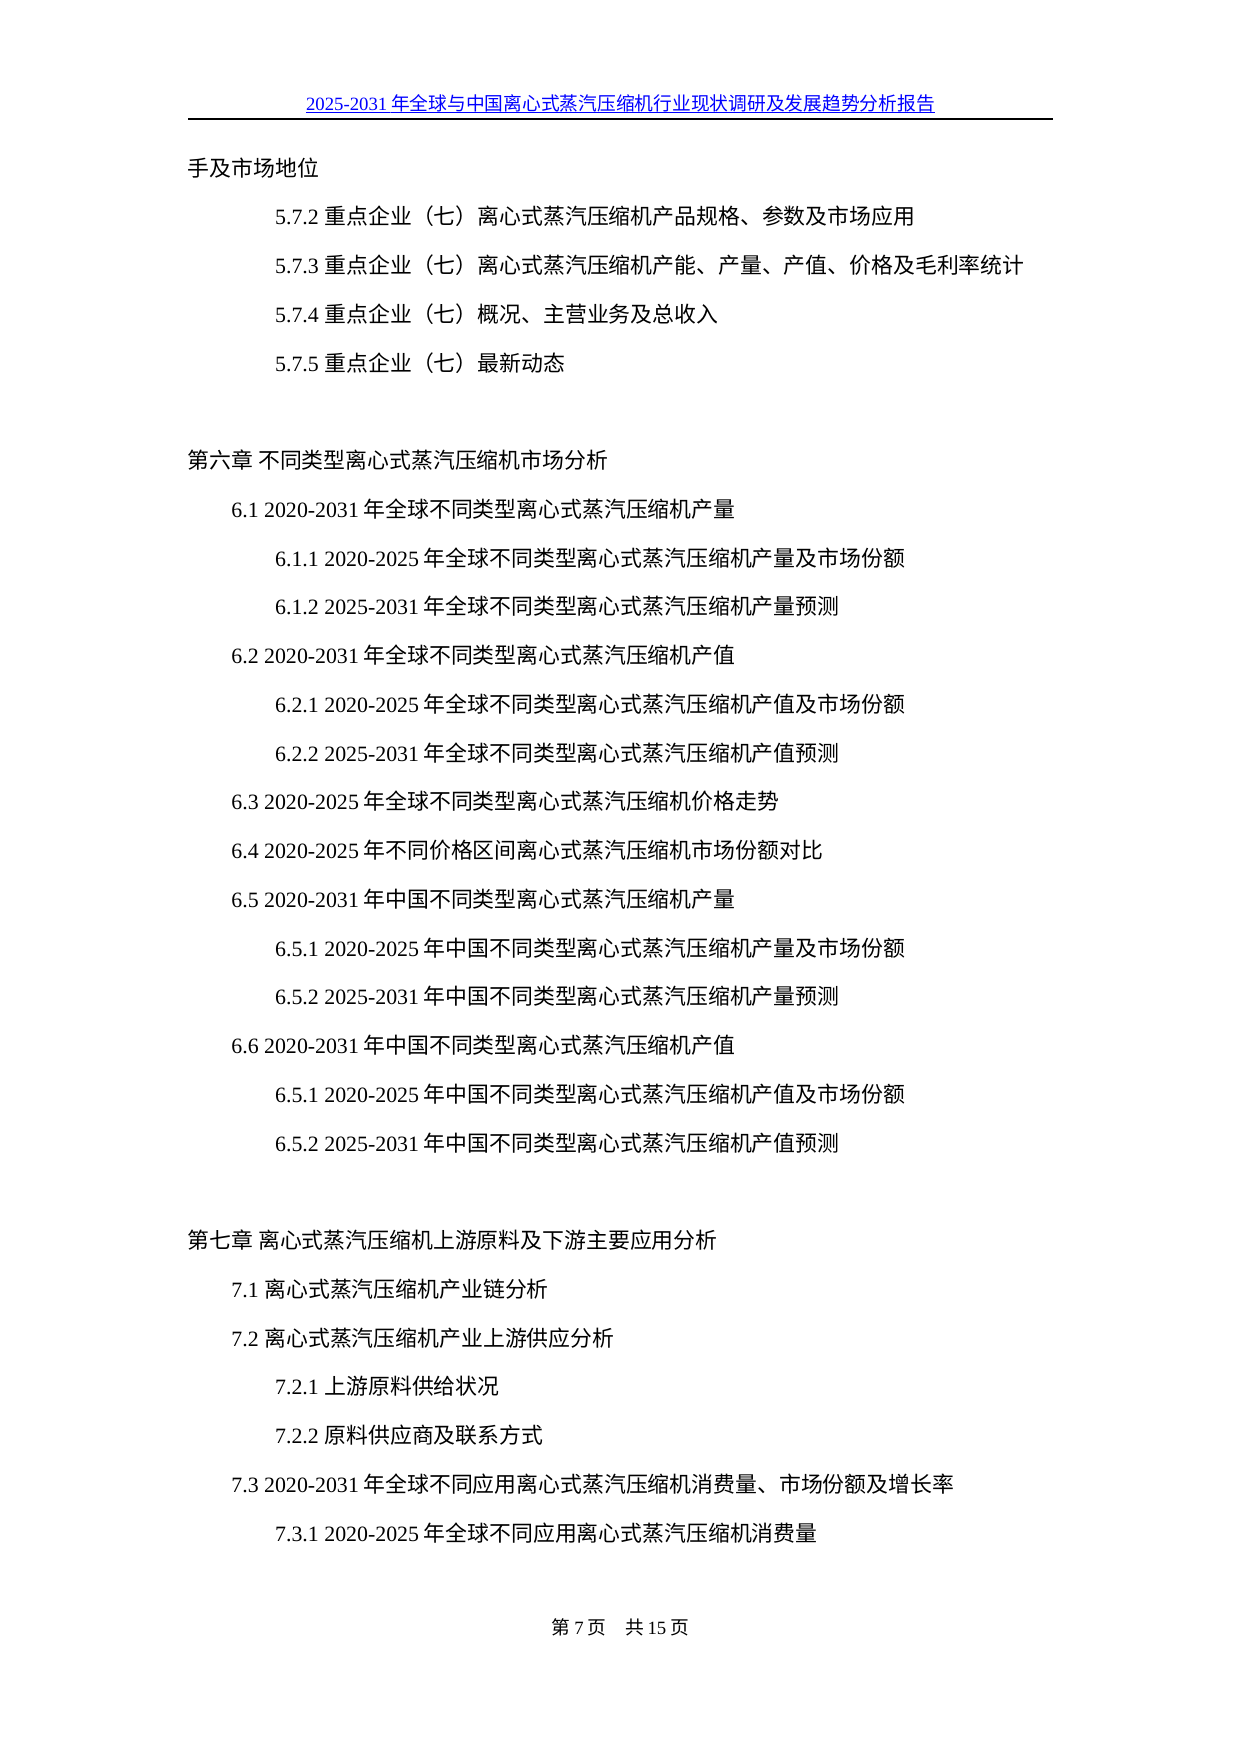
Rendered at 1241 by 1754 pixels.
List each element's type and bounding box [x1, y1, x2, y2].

text [187, 150, 1053, 1548]
